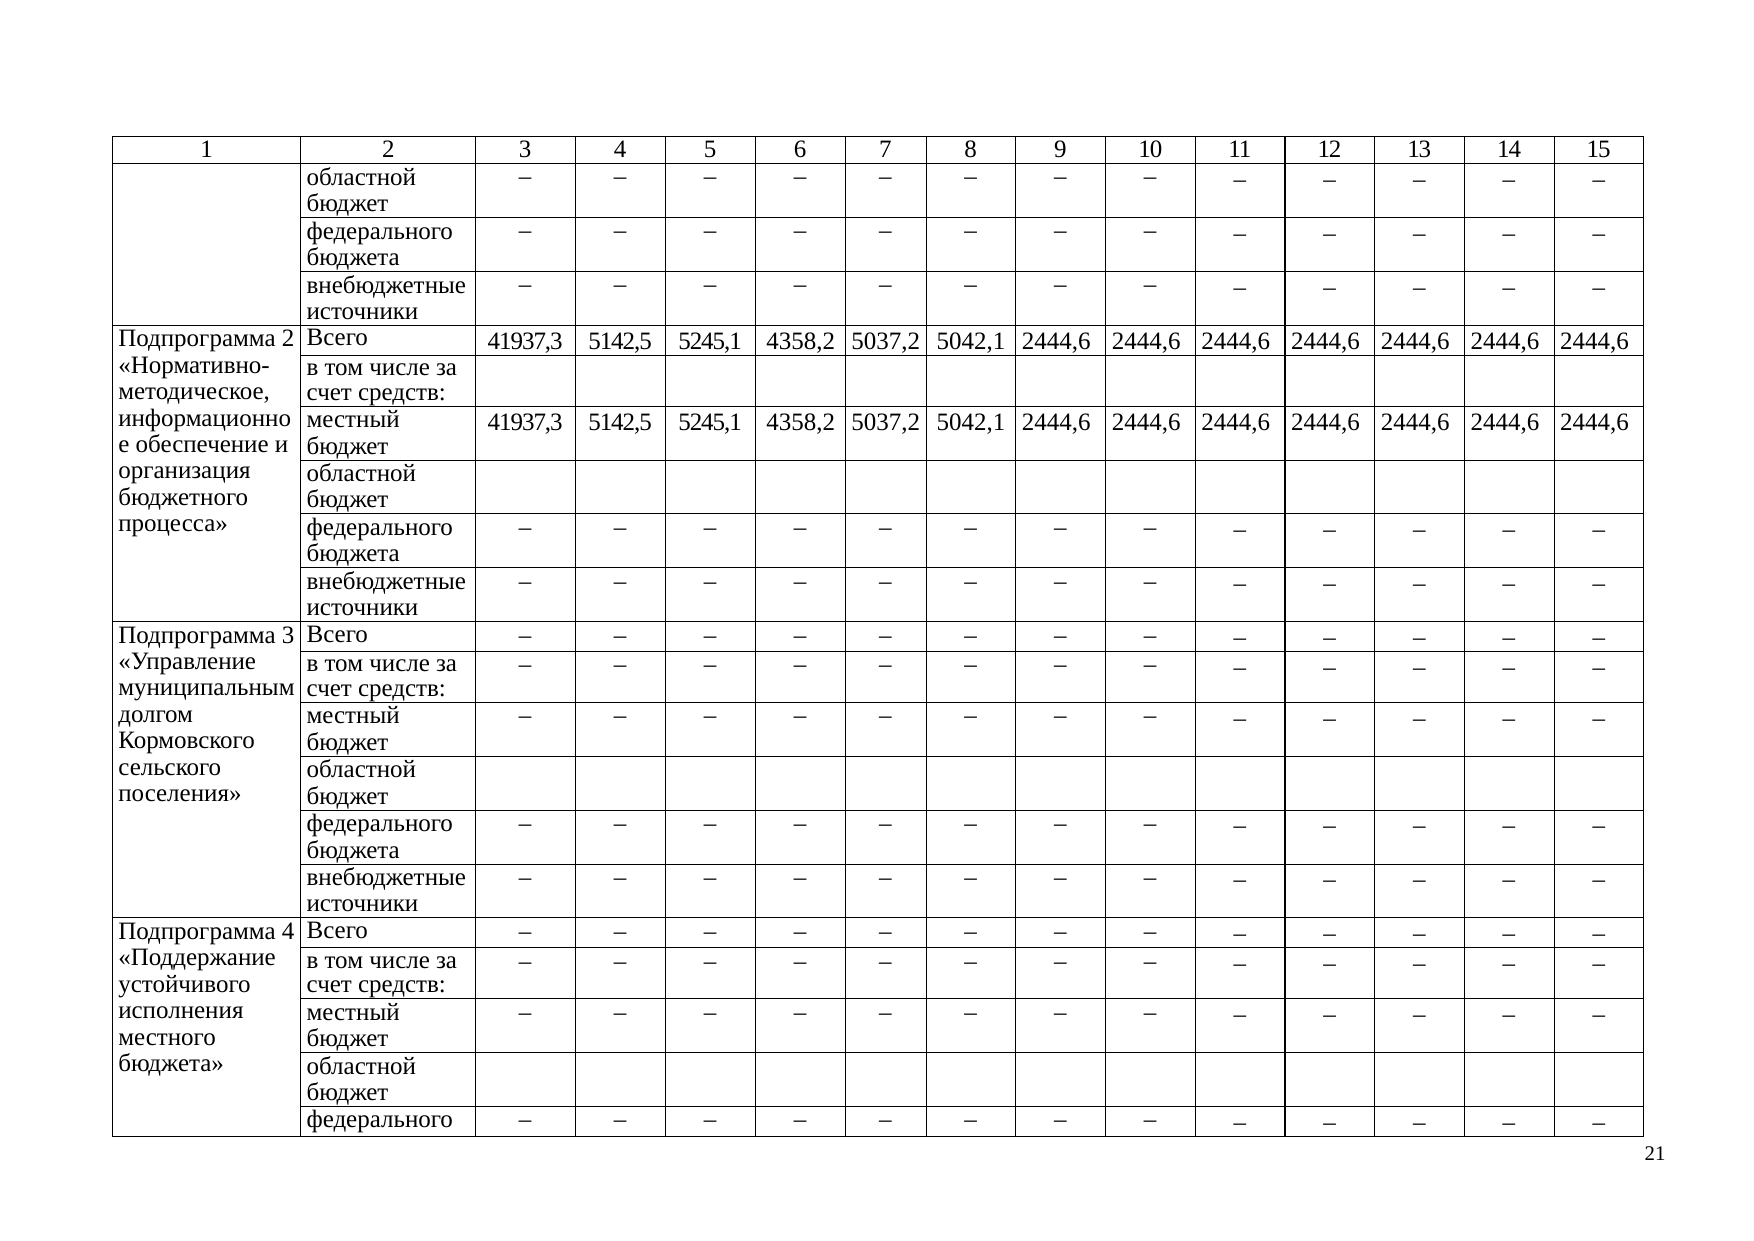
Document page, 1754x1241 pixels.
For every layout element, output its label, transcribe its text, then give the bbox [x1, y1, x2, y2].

table_cell федерального бюджета [301, 514, 475, 567]
table_cell 2444,6 [1106, 407, 1195, 459]
table_cell – [1465, 999, 1554, 1052]
table_header 5 [666, 137, 755, 163]
table_cell – [666, 865, 755, 917]
table_cell – [576, 272, 665, 325]
table_header 8 [927, 137, 1015, 163]
table_cell [476, 461, 575, 513]
table_cell – [666, 999, 755, 1052]
table_cell [476, 1053, 575, 1106]
table_cell – [1106, 703, 1195, 756]
table_cell – [1465, 1107, 1554, 1136]
table_cell 2444,6 [1016, 326, 1105, 354]
table_cell – [846, 514, 926, 567]
table_cell – [1555, 218, 1643, 271]
table_cell – [1106, 622, 1195, 651]
table_cell – [1375, 622, 1464, 651]
table_cell [1016, 461, 1105, 513]
table_cell – [666, 1107, 755, 1136]
table_cell 5042,1 [927, 407, 1015, 459]
table_cell [756, 1053, 845, 1106]
table_cell [1465, 757, 1554, 809]
table_cell 2444,6 [1465, 407, 1554, 459]
table_cell – [1016, 918, 1105, 947]
table_cell местный бюджет [301, 407, 475, 459]
table_cell [1016, 356, 1105, 406]
table_cell внебюджетные источники [301, 568, 475, 621]
table_cell – [756, 272, 845, 325]
table_cell – [1555, 1107, 1643, 1136]
table_cell – [927, 918, 1015, 947]
table_cell – [1286, 1107, 1374, 1136]
table_cell – [1375, 514, 1464, 567]
table_cell – [1196, 865, 1284, 917]
table_cell – [1286, 918, 1374, 947]
table_cell Всего [301, 326, 475, 354]
table_cell – [1375, 1107, 1464, 1136]
table_header 13 [1375, 137, 1464, 163]
table_cell – [1106, 568, 1195, 621]
table_cell – [1286, 652, 1374, 702]
table_cell – [1106, 865, 1195, 917]
table_cell 2444,6 [1016, 407, 1105, 459]
table_cell – [1106, 164, 1195, 217]
table_cell – [476, 948, 575, 998]
table_cell – [927, 218, 1015, 271]
table_cell Подпрограмма 3 «Управление муниципальным долгом Кормовского сельского поселения» [113, 622, 300, 917]
table_cell федерального бюджета [301, 1107, 475, 1136]
table_cell – [1286, 948, 1374, 998]
table_cell – [846, 811, 926, 863]
table_cell – [476, 918, 575, 947]
table_cell [1286, 461, 1374, 513]
table_cell областной бюджет [301, 164, 475, 217]
table_cell в том числе за счет средств: [301, 948, 475, 998]
table_cell – [476, 164, 575, 217]
table_cell 5142,5 [576, 407, 665, 459]
table_header 4 [576, 137, 665, 163]
table_cell – [1555, 918, 1643, 947]
table_cell – [756, 811, 845, 863]
table_cell – [576, 514, 665, 567]
table_cell областной бюджет [301, 757, 475, 809]
table_cell [1196, 1053, 1284, 1106]
table_cell – [1286, 514, 1374, 567]
table_cell – [476, 703, 575, 756]
table_cell – [1465, 918, 1554, 947]
table_cell 5042,1 [927, 326, 1015, 354]
table_cell [1286, 757, 1374, 809]
table_cell – [576, 622, 665, 651]
table_cell – [576, 918, 665, 947]
table_cell – [476, 568, 575, 621]
table_cell – [927, 948, 1015, 998]
table_cell [756, 461, 845, 513]
table_cell – [1196, 918, 1284, 947]
table_cell – [756, 865, 845, 917]
table_cell – [927, 568, 1015, 621]
table_cell – [1196, 218, 1284, 271]
table_cell [1465, 461, 1554, 513]
table_cell – [756, 918, 845, 947]
table_cell – [756, 999, 845, 1052]
table_cell – [476, 622, 575, 651]
table_cell [1286, 356, 1374, 406]
table_cell [1555, 356, 1643, 406]
table_cell – [846, 865, 926, 917]
table_cell Всего [301, 622, 475, 651]
table_cell – [1555, 622, 1643, 651]
table_cell – [1555, 865, 1643, 917]
table_header 15 [1555, 137, 1643, 163]
table_cell 41937,3 [476, 407, 575, 459]
table_header 1 [113, 137, 300, 163]
table_cell – [1465, 865, 1554, 917]
table_cell – [1196, 811, 1284, 863]
table_cell – [1286, 218, 1374, 271]
table_cell 4358,2 [756, 407, 845, 459]
table_cell – [1016, 865, 1105, 917]
table_cell – [1465, 622, 1554, 651]
table_cell – [666, 918, 755, 947]
table_cell – [1016, 568, 1105, 621]
table_cell – [1106, 811, 1195, 863]
table_cell [1196, 757, 1284, 809]
table_cell – [846, 948, 926, 998]
table_cell 5142,5 [576, 326, 665, 354]
table_cell 5245,1 [666, 326, 755, 354]
table_cell – [1375, 999, 1464, 1052]
table_cell – [1375, 652, 1464, 702]
table_cell [576, 461, 665, 513]
table_cell местный бюджет [301, 999, 475, 1052]
table_cell – [1196, 703, 1284, 756]
table_cell – [576, 218, 665, 271]
table_cell – [1375, 948, 1464, 998]
table_cell [476, 356, 575, 406]
table_header 2 [301, 137, 475, 163]
table_cell [846, 356, 926, 406]
table_cell – [927, 999, 1015, 1052]
table_cell – [846, 622, 926, 651]
table_cell [666, 1053, 755, 1106]
table_cell местный бюджет [301, 703, 475, 756]
table_cell 4358,2 [756, 326, 845, 354]
table_cell – [1106, 948, 1195, 998]
table_cell – [1375, 272, 1464, 325]
table_cell 2444,6 [1465, 326, 1554, 354]
table_cell [1555, 757, 1643, 809]
table_cell – [1196, 652, 1284, 702]
table_cell – [476, 1107, 575, 1136]
table_cell – [476, 865, 575, 917]
table_cell областной бюджет [301, 461, 475, 513]
table_cell – [1465, 514, 1554, 567]
table_cell – [1016, 1107, 1105, 1136]
table_cell [666, 757, 755, 809]
table_cell – [756, 1107, 845, 1136]
table_cell – [476, 272, 575, 325]
table_cell [927, 1053, 1015, 1106]
table_cell – [756, 622, 845, 651]
table_cell – [1196, 1107, 1284, 1136]
table_cell – [1196, 272, 1284, 325]
table_cell – [927, 811, 1015, 863]
table_cell – [927, 652, 1015, 702]
table_cell – [666, 514, 755, 567]
table_cell – [1375, 918, 1464, 947]
table_cell – [576, 1107, 665, 1136]
table_cell федерального бюджета [301, 811, 475, 863]
table_cell – [1106, 514, 1195, 567]
table_cell [927, 356, 1015, 406]
table_cell – [476, 811, 575, 863]
table_cell – [1465, 811, 1554, 863]
table_cell – [756, 514, 845, 567]
table_cell – [1196, 622, 1284, 651]
table_cell – [1286, 703, 1374, 756]
table_cell – [756, 568, 845, 621]
table_cell – [666, 703, 755, 756]
table_cell – [1286, 811, 1374, 863]
table_cell – [1286, 272, 1374, 325]
table_cell – [846, 918, 926, 947]
table_cell – [1016, 272, 1105, 325]
table_cell – [666, 811, 755, 863]
table_cell в том числе за счет средств: [301, 652, 475, 702]
table_cell – [1465, 703, 1554, 756]
table_cell – [756, 218, 845, 271]
table_cell 2444,6 [1555, 407, 1643, 459]
table_cell – [756, 652, 845, 702]
table_cell – [846, 652, 926, 702]
table_cell – [1555, 703, 1643, 756]
table_cell – [927, 865, 1015, 917]
table_cell – [476, 652, 575, 702]
table_cell [846, 757, 926, 809]
table_cell – [1286, 865, 1374, 917]
table_cell – [927, 1107, 1015, 1136]
table_cell [1555, 461, 1643, 513]
table_cell – [927, 514, 1015, 567]
table_cell [666, 356, 755, 406]
table_cell – [927, 272, 1015, 325]
table_cell – [1106, 652, 1195, 702]
table_cell – [1555, 948, 1643, 998]
table_cell областной бюджет [301, 1053, 475, 1106]
table_cell – [476, 999, 575, 1052]
table_cell – [1375, 218, 1464, 271]
table_cell – [476, 514, 575, 567]
table_cell [1375, 1053, 1464, 1106]
table_header 9 [1016, 137, 1105, 163]
table_cell – [666, 948, 755, 998]
table_cell – [476, 218, 575, 271]
table_cell – [1196, 568, 1284, 621]
table_cell – [1196, 164, 1284, 217]
table_cell – [576, 865, 665, 917]
table_cell – [1555, 568, 1643, 621]
table_cell [1196, 356, 1284, 406]
table_cell – [1465, 272, 1554, 325]
table_cell – [846, 272, 926, 325]
table_cell [476, 757, 575, 809]
table_cell – [1465, 948, 1554, 998]
table_cell – [576, 948, 665, 998]
table_cell – [1286, 999, 1374, 1052]
table_cell – [1375, 568, 1464, 621]
table_cell – [1106, 218, 1195, 271]
table_cell [1106, 461, 1195, 513]
table_header 6 [756, 137, 845, 163]
table_cell – [1286, 568, 1374, 621]
table_cell [756, 356, 845, 406]
table_cell [1375, 356, 1464, 406]
table_cell – [1196, 999, 1284, 1052]
table_cell – [1375, 865, 1464, 917]
table_cell – [666, 568, 755, 621]
table_cell [927, 757, 1015, 809]
table_cell – [1286, 622, 1374, 651]
table_cell – [1375, 164, 1464, 217]
table_cell 2444,6 [1286, 326, 1374, 354]
table_cell 2444,6 [1106, 326, 1195, 354]
table_cell 2444,6 [1375, 326, 1464, 354]
table_cell – [666, 622, 755, 651]
table_cell 5245,1 [666, 407, 755, 459]
table_cell – [756, 164, 845, 217]
table_cell Подпрограмма 4 «Поддержание устойчивого исполнения местного бюджета» [113, 918, 300, 1136]
table_cell – [846, 999, 926, 1052]
table_cell – [846, 164, 926, 217]
table_cell [1106, 356, 1195, 406]
table_cell – [1286, 164, 1374, 217]
table_cell – [927, 703, 1015, 756]
table_cell – [1555, 811, 1643, 863]
table_header 14 [1465, 137, 1554, 163]
table_header 10 [1106, 137, 1195, 163]
table_cell [1106, 1053, 1195, 1106]
table_cell – [1465, 164, 1554, 217]
table_cell – [576, 999, 665, 1052]
table_cell – [1555, 999, 1643, 1052]
table_cell – [756, 703, 845, 756]
table_cell – [1016, 514, 1105, 567]
table_cell [1465, 1053, 1554, 1106]
table_cell 5037,2 [846, 407, 926, 459]
table_cell [1465, 356, 1554, 406]
table_cell 2444,6 [1555, 326, 1643, 354]
table_cell 2444,6 [1196, 326, 1284, 354]
table_cell – [576, 703, 665, 756]
table_cell внебюджетные источники [301, 272, 475, 325]
table_cell – [1016, 622, 1105, 651]
table_cell 2444,6 [1375, 407, 1464, 459]
table_cell [666, 461, 755, 513]
table_cell Подпрограмма 2 «Нормативно-методическое, информационное обеспечение и организация бюджетного процесса» [113, 326, 300, 621]
table_cell – [1016, 948, 1105, 998]
table_cell 2444,6 [1286, 407, 1374, 459]
table_cell [846, 1053, 926, 1106]
table_cell – [1106, 272, 1195, 325]
table_cell [576, 356, 665, 406]
table_cell – [846, 568, 926, 621]
table_cell – [756, 948, 845, 998]
table_cell федерального бюджета [301, 218, 475, 271]
table_cell – [666, 164, 755, 217]
table_cell 2444,6 [1196, 407, 1284, 459]
table_header 12 [1286, 137, 1374, 163]
table_cell – [1106, 918, 1195, 947]
table_cell – [1016, 999, 1105, 1052]
table_cell – [1106, 1107, 1195, 1136]
table_cell – [846, 703, 926, 756]
table_cell [927, 461, 1015, 513]
table_cell [576, 1053, 665, 1106]
table_cell – [576, 652, 665, 702]
table_cell [756, 757, 845, 809]
table_cell – [666, 218, 755, 271]
table_cell в том числе за счет средств: [301, 356, 475, 406]
table_cell [1016, 757, 1105, 809]
table_cell – [666, 272, 755, 325]
table_cell – [1016, 164, 1105, 217]
table_cell – [1465, 218, 1554, 271]
table_cell – [1016, 652, 1105, 702]
table_cell Всего [301, 918, 475, 947]
table_cell [1016, 1053, 1105, 1106]
table_cell – [1555, 272, 1643, 325]
table_cell – [846, 1107, 926, 1136]
table_header 11 [1196, 137, 1284, 163]
table_cell – [1016, 811, 1105, 863]
table_cell – [666, 652, 755, 702]
table_cell – [1196, 948, 1284, 998]
table_cell [576, 757, 665, 809]
table_cell – [1016, 218, 1105, 271]
table_cell – [1555, 652, 1643, 702]
table_cell – [846, 218, 926, 271]
table_cell – [1016, 703, 1105, 756]
table_cell – [927, 164, 1015, 217]
table_cell [1286, 1053, 1374, 1106]
table_cell – [1465, 652, 1554, 702]
table_cell – [1465, 568, 1554, 621]
table_cell [846, 461, 926, 513]
table_header 3 [476, 137, 575, 163]
table_header 7 [846, 137, 926, 163]
table_cell – [1555, 164, 1643, 217]
table_cell – [1106, 999, 1195, 1052]
table_cell [1375, 461, 1464, 513]
table_cell – [576, 811, 665, 863]
table_cell [1375, 757, 1464, 809]
table_cell 41937,3 [476, 326, 575, 354]
table_cell – [1196, 514, 1284, 567]
table_cell – [927, 622, 1015, 651]
table_cell – [576, 164, 665, 217]
table_cell внебюджетные источники [301, 865, 475, 917]
table_cell [1196, 461, 1284, 513]
table_cell – [1375, 703, 1464, 756]
table_cell – [576, 568, 665, 621]
table_cell – [1375, 811, 1464, 863]
table_cell – [1555, 514, 1643, 567]
table_cell [1106, 757, 1195, 809]
table_cell [1555, 1053, 1643, 1106]
table_cell 5037,2 [846, 326, 926, 354]
